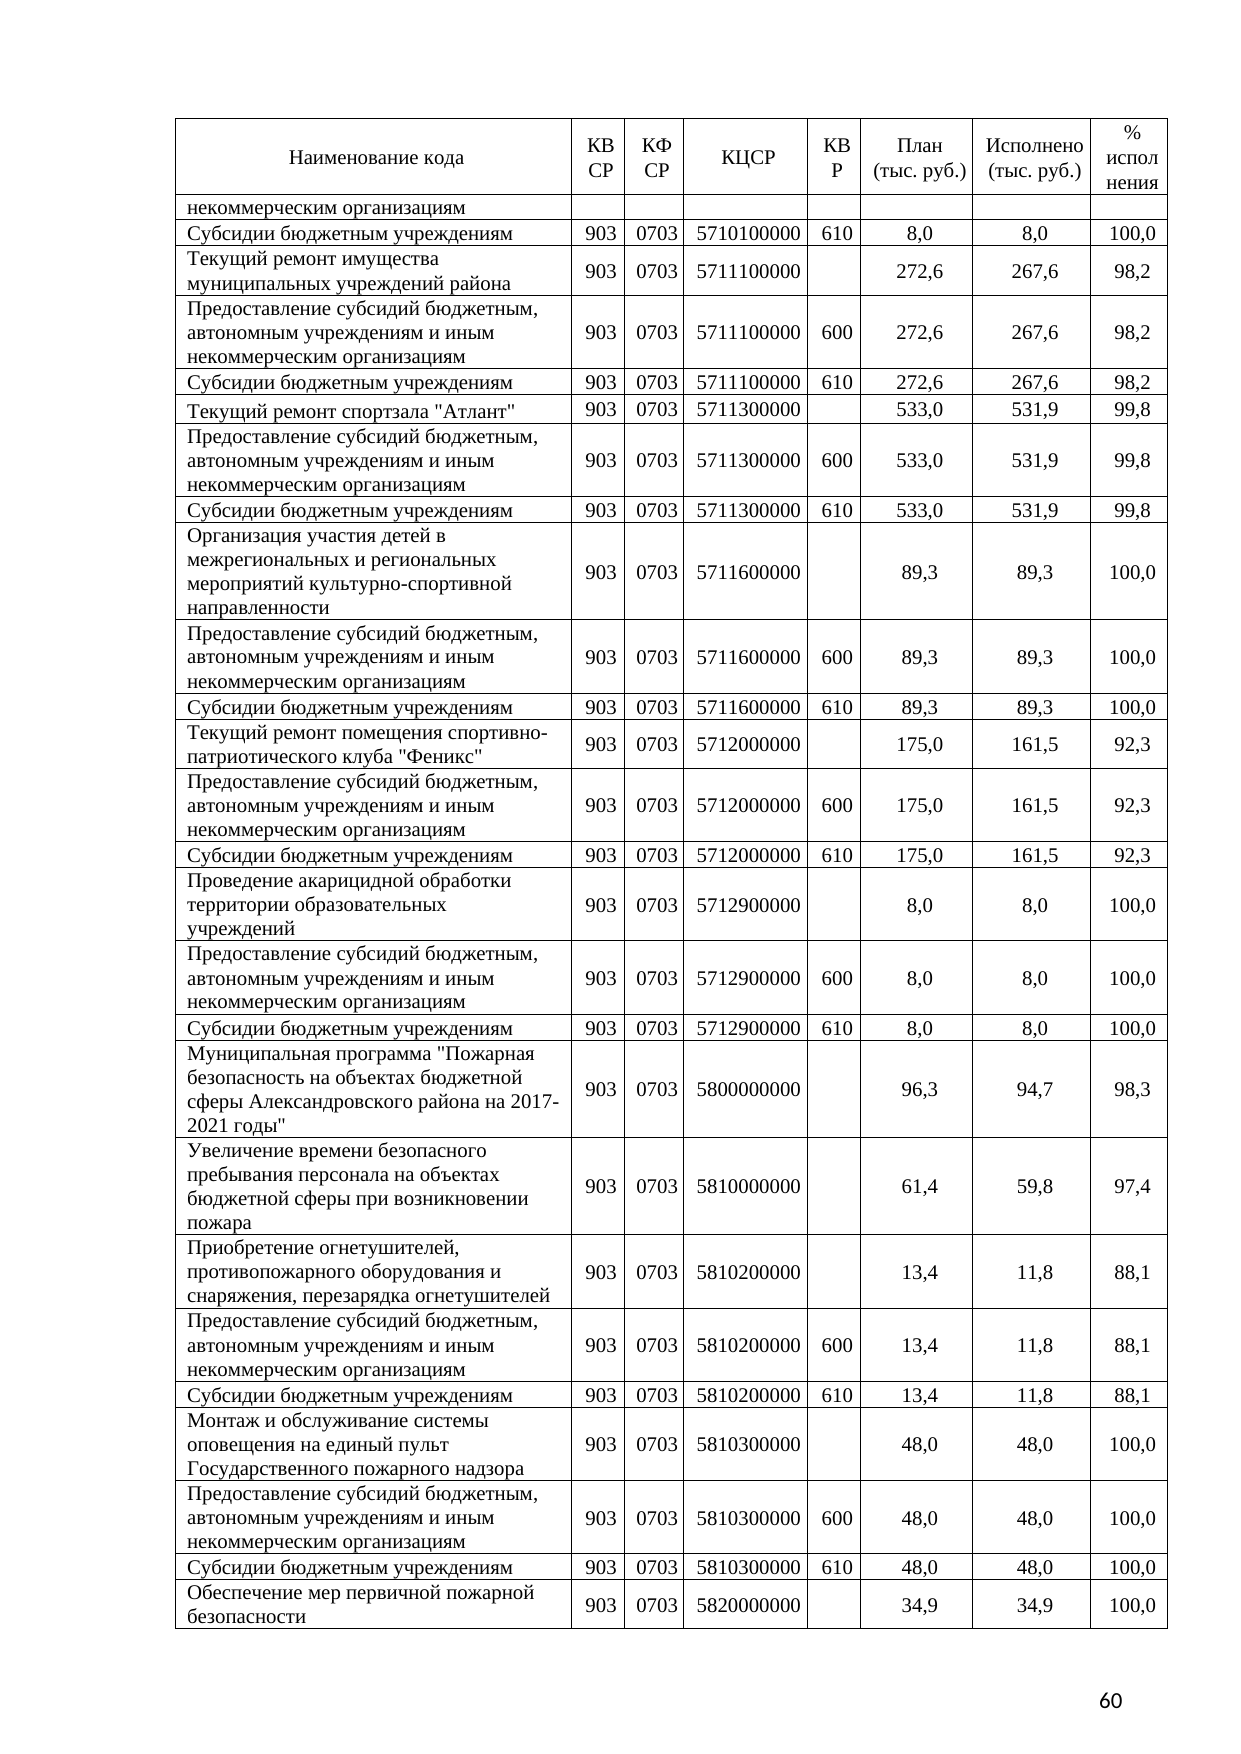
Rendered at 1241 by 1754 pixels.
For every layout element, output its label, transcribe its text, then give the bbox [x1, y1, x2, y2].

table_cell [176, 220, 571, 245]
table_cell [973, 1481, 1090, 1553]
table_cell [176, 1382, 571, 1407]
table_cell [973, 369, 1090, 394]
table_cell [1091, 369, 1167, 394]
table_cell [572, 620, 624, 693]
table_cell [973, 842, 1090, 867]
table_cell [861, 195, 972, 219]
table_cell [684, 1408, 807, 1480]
table_header КЦСР [684, 119, 807, 194]
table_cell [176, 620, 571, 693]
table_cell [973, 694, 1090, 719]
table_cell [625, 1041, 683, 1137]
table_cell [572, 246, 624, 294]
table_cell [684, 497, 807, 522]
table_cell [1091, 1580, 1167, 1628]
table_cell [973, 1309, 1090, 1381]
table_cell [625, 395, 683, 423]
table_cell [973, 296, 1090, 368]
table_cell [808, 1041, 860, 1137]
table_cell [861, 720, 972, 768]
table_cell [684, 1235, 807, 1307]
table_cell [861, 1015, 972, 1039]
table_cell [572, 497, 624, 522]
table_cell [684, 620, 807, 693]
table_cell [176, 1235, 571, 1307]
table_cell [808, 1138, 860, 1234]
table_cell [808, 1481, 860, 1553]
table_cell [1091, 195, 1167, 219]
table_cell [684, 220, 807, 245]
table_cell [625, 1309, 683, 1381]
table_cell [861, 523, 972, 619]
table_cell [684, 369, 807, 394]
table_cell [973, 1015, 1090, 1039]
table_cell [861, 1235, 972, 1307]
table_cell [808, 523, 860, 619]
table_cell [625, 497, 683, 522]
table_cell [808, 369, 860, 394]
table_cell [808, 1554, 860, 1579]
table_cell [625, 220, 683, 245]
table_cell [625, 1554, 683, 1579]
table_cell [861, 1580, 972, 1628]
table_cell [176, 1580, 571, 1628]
table_header Наименование кода [176, 119, 571, 194]
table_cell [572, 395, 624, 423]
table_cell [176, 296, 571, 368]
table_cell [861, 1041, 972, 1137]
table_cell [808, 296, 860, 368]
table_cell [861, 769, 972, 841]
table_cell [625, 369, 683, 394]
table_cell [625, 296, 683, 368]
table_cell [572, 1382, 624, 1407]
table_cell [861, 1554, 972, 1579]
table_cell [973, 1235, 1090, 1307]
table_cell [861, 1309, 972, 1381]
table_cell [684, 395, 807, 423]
table_header Исполнено (тыс. руб.) [973, 119, 1090, 194]
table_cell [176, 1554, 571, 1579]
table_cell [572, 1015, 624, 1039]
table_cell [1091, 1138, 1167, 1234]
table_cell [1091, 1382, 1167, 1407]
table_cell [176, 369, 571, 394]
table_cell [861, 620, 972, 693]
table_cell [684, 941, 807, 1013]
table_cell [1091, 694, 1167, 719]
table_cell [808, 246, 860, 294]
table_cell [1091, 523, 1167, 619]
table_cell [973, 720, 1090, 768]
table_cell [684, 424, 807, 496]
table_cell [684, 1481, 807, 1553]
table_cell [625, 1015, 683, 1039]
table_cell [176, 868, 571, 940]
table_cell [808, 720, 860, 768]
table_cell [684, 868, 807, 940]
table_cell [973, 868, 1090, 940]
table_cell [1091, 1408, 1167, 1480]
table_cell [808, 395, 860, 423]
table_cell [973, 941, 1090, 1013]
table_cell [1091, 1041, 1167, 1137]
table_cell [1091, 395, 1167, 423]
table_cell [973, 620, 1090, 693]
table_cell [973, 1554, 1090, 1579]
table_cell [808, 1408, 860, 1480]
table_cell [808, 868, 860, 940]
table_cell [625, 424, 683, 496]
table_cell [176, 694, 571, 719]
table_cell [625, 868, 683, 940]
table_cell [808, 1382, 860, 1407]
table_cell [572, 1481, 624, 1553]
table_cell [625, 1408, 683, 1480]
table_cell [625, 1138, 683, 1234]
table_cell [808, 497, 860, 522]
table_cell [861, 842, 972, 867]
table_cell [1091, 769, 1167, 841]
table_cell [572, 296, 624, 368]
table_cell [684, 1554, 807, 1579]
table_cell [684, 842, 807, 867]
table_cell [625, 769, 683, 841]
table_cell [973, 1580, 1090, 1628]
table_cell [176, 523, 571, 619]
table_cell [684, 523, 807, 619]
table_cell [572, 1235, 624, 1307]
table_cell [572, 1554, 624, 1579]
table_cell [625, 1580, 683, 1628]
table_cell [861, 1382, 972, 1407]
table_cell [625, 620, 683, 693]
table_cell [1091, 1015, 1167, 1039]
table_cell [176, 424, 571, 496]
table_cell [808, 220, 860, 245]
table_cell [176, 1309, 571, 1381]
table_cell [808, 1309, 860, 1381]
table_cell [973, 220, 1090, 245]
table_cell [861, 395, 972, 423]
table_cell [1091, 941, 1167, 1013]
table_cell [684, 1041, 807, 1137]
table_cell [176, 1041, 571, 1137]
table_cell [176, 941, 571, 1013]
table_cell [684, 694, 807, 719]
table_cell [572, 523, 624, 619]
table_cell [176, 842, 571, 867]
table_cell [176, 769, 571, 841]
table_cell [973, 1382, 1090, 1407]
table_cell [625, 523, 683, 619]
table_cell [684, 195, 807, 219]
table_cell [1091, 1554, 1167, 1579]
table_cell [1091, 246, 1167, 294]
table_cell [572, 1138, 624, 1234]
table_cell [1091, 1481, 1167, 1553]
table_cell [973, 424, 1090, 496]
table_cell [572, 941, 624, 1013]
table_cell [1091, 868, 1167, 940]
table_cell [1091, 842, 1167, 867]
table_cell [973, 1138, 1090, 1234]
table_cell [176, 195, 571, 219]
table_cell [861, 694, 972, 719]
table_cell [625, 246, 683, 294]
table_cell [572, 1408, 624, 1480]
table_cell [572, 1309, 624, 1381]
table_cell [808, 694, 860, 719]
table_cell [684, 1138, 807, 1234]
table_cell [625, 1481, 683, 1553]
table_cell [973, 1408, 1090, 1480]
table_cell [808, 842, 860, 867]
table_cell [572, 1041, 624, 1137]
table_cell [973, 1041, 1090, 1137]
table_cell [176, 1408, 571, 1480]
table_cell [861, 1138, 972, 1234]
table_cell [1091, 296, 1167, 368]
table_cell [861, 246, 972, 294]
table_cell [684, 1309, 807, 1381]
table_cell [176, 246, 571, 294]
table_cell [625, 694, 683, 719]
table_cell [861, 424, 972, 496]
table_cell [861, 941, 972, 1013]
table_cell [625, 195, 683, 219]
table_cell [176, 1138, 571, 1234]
table_header % исполнения [1091, 119, 1167, 194]
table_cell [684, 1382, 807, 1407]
table_header КВР [808, 119, 860, 194]
table_header КВСР [572, 119, 624, 194]
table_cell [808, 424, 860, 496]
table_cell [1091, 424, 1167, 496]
table_header КФСР [625, 119, 683, 194]
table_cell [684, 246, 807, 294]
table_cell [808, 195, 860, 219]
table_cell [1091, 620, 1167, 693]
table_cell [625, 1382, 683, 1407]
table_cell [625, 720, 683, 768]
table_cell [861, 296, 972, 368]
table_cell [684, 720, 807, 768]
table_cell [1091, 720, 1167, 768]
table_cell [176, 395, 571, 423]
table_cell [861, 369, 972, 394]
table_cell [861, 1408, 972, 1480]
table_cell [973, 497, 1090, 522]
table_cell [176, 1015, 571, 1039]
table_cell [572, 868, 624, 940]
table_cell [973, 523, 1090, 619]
table_header План (тыс. руб.) [861, 119, 972, 194]
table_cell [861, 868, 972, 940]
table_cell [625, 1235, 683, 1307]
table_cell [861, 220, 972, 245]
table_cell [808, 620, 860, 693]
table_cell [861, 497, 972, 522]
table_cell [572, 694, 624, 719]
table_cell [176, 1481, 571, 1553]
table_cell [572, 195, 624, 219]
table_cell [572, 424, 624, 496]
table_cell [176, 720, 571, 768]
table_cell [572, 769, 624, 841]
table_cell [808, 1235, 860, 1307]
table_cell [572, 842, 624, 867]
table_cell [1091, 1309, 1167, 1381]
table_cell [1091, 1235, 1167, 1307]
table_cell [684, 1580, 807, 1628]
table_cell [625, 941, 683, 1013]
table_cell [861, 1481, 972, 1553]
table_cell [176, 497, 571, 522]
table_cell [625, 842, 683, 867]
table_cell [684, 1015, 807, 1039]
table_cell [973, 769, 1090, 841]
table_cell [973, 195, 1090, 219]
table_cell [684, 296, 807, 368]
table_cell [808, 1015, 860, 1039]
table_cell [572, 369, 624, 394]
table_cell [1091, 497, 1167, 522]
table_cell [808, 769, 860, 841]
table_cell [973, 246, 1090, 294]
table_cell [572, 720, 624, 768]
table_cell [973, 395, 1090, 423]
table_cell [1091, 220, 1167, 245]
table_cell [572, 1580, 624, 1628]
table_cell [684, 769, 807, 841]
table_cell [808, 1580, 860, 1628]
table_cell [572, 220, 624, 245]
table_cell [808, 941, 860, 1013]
